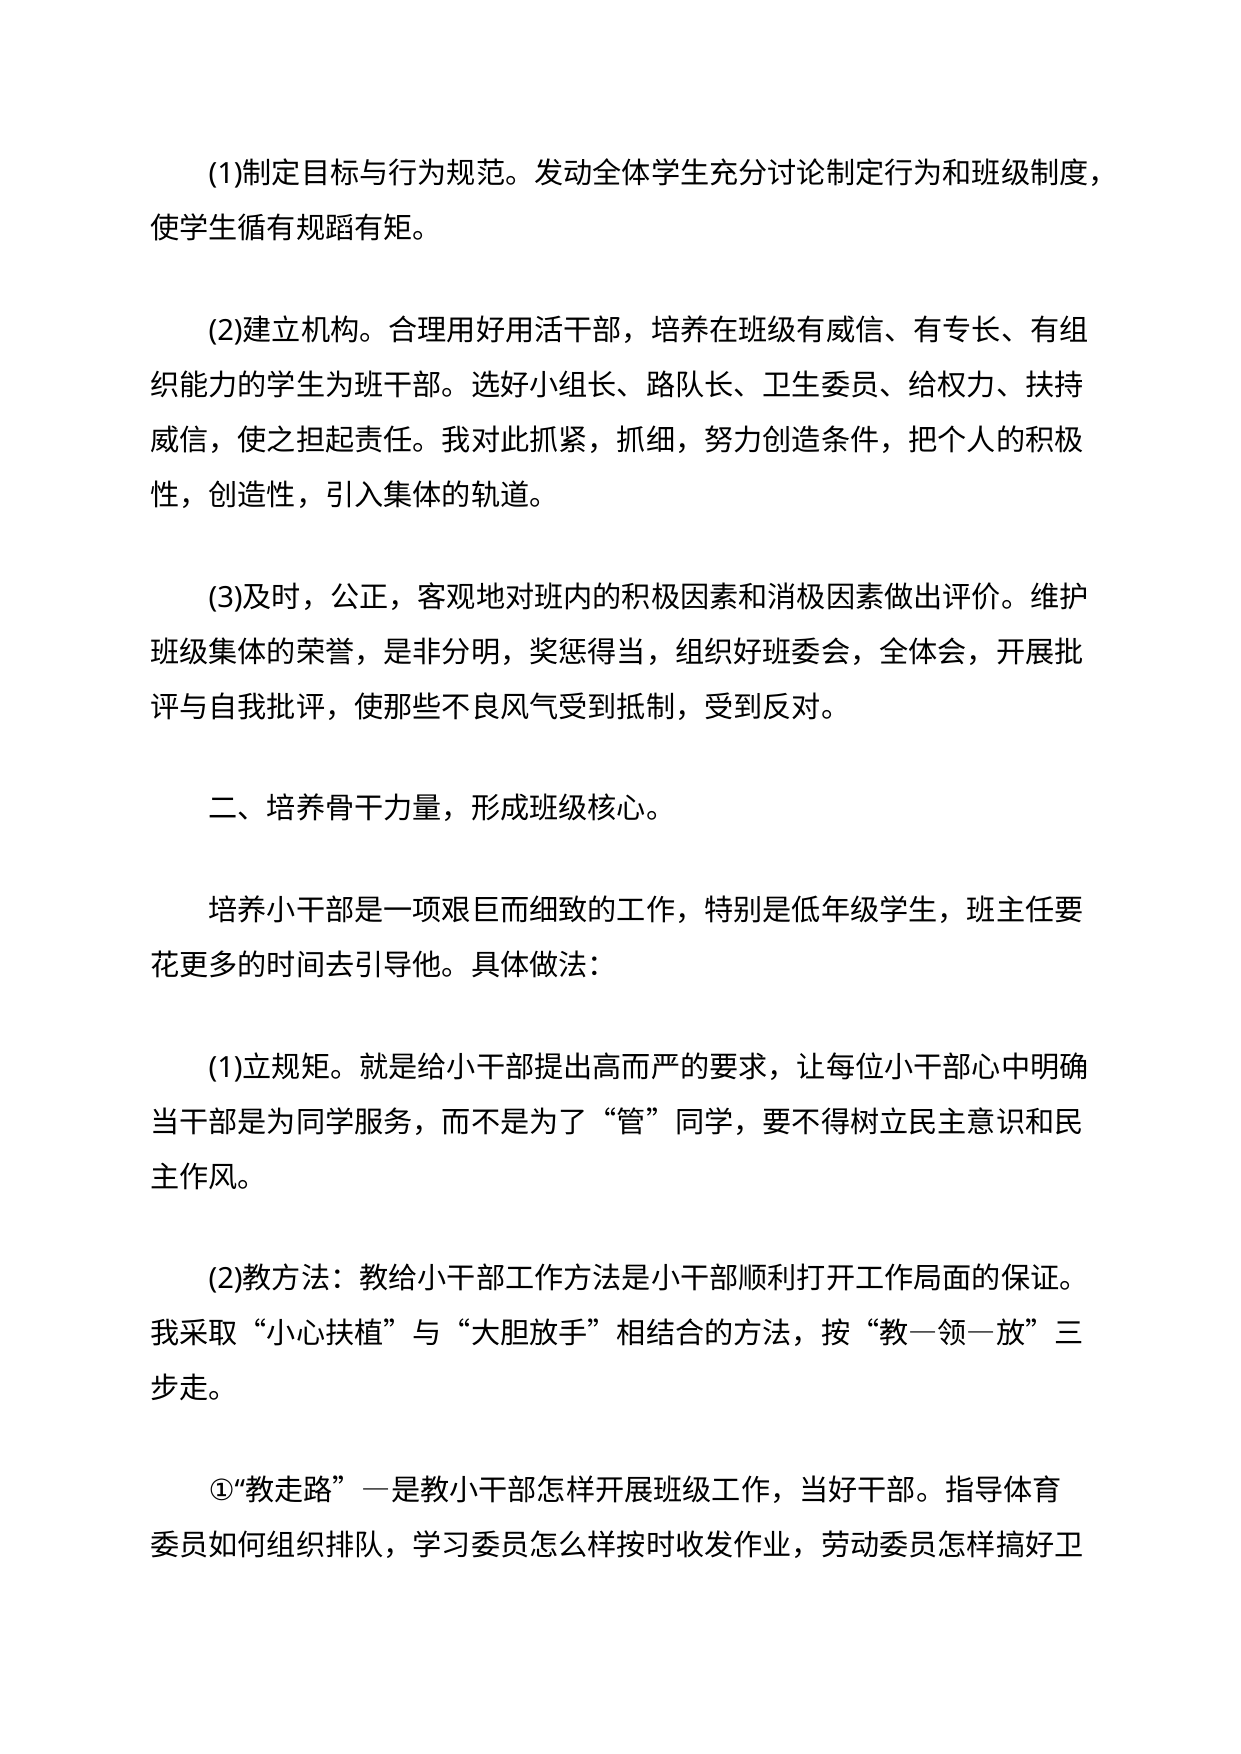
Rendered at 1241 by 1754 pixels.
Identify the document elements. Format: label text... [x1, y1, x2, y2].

text (2)建立机构。合理用好用活干部，培养在班级有威信、有专长、有组织能力的学生为班干部。选好小组长、路队长、卫生委员、给权力、扶持威信，使之担起责任。我对此抓紧，抓细，努力创造条件，把个人的积极性，创造性，引入集体的轨道。 [150, 307, 1090, 514]
text (1)立规矩。就是给小干部提出高而严的要求，让每位小干部心中明确当干部是为同学服务，而不是为了“管”同学，要不得树立民主意识和民主作风。 [150, 1043, 1090, 1196]
text 培养小干部是一项艰巨而细致的工作，特别是低年级学生，班主任要花更多的时间去引导他。具体做法： [150, 887, 1090, 984]
text (2)教方法：教给小干部工作方法是小干部顺利打开工作局面的保证。我采取“小心扶植”与“大胆放手”相结合的方法，按“教—领—放”三步走。 [150, 1255, 1090, 1407]
text (3)及时，公正，客观地对班内的积极因素和消极因素做出评价。维护班级集体的荣誉，是非分明，奖惩得当，组织好班委会，全体会，开展批评与自我批评，使那些不良风气受到抵制，受到反对。 [150, 573, 1090, 726]
text (1)制定目标与行为规范。发动全体学生充分讨论制定行为和班级制度，使学生循有规蹈有矩。 [150, 150, 1090, 247]
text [150, 1467, 1090, 1564]
text 二、培养骨干力量，形成班级核心。 [150, 785, 1090, 827]
